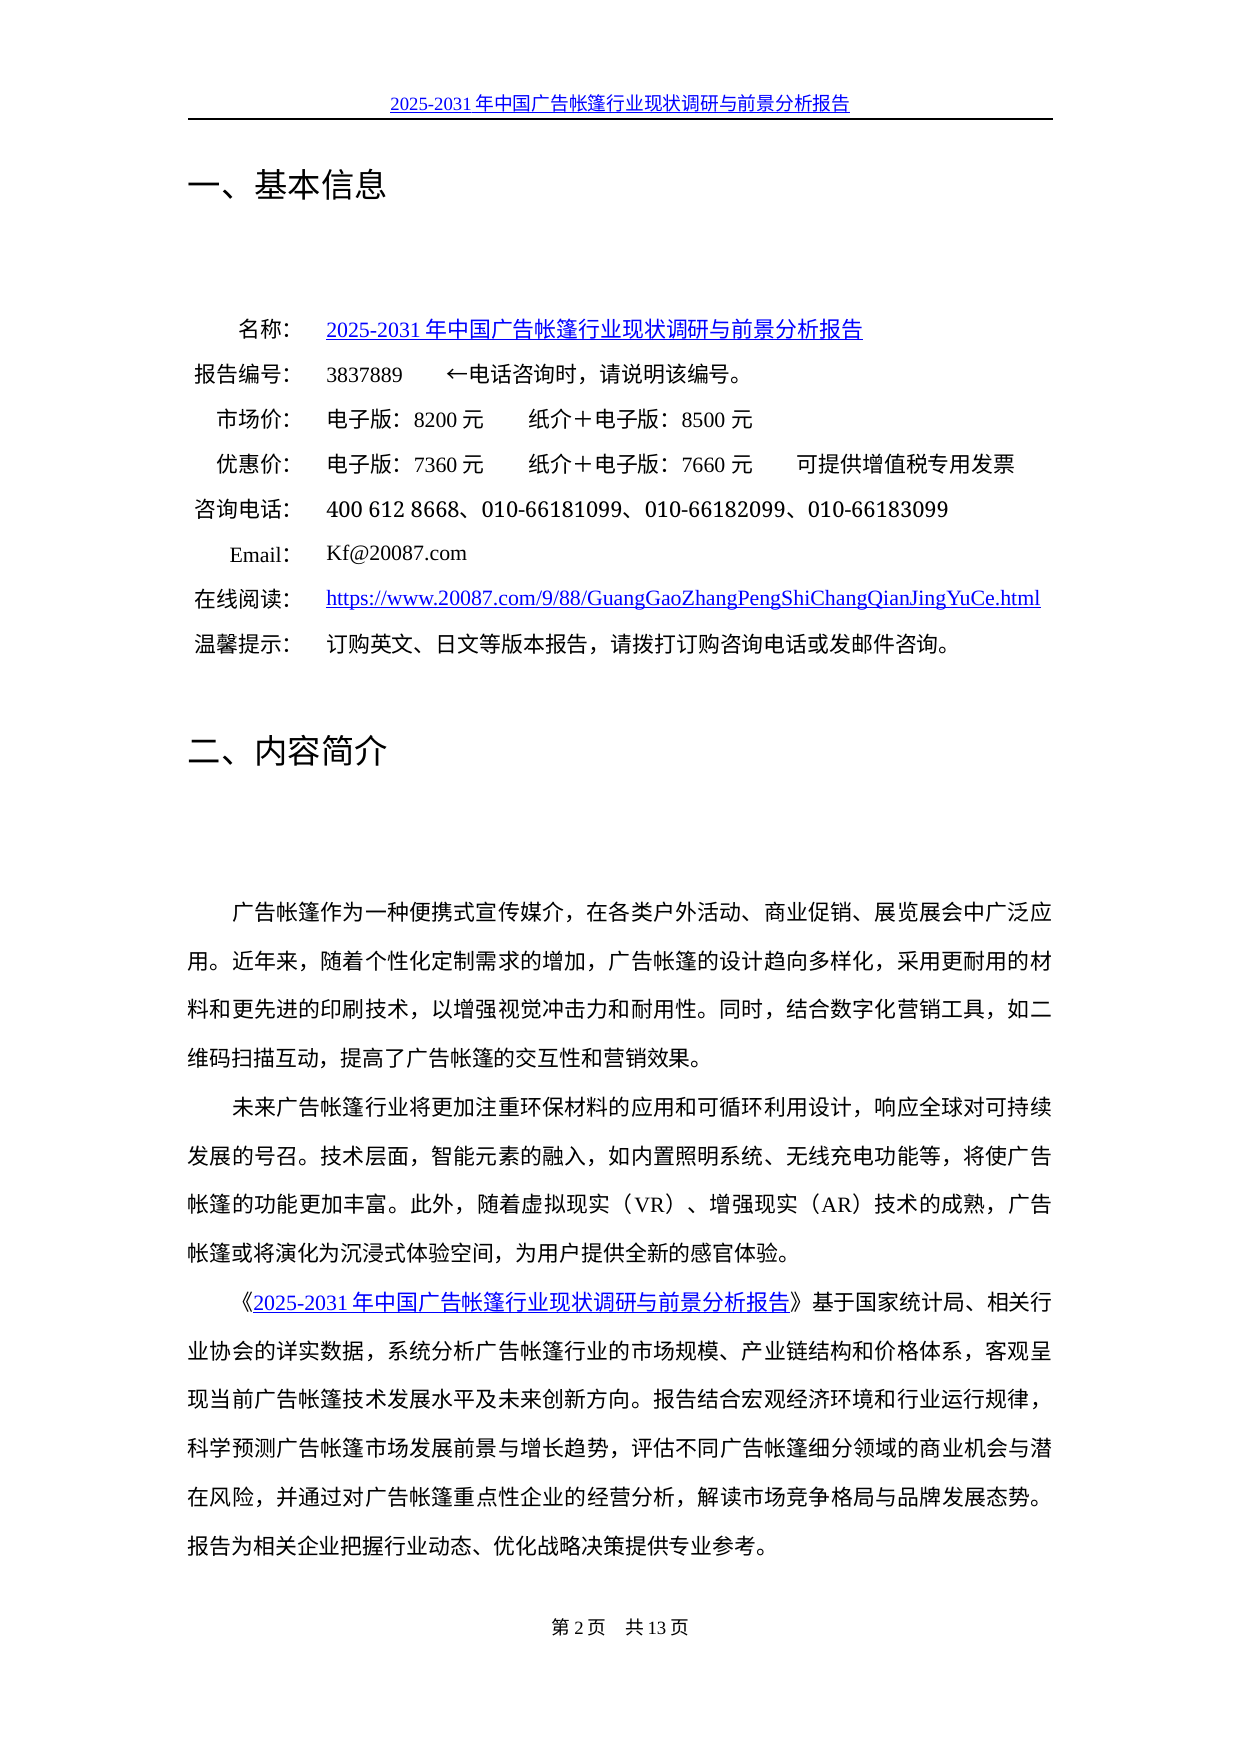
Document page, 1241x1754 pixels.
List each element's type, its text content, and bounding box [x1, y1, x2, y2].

table_cell Kf@20087.com [315, 537, 1073, 582]
table_cell 电子版：7360 元 纸介＋电子版：7660 元 可提供增值税专用发票 [315, 447, 1073, 492]
title 二、内容简介 [187, 717, 1053, 782]
table_cell 市场价： [167, 402, 315, 447]
table_cell 报告编号： [167, 357, 315, 402]
table_cell 400 612 8668、010-66181099、010-66182099、010-66183099 [315, 492, 1073, 537]
table_cell 在线阅读： [167, 582, 315, 627]
table_cell 订购英文、日文等版本报告，请拨打订购咨询电话或发邮件咨询。 [315, 627, 1073, 672]
table_header 2025-2031年中国广告帐篷行业现状调研与前景分析报告 [315, 312, 1073, 357]
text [187, 894, 1053, 1561]
table_cell 温馨提示： [167, 627, 315, 672]
table_cell 电子版：8200 元 纸介＋电子版：8500 元 [315, 402, 1073, 447]
table_cell [315, 582, 1073, 627]
table_header 名称： [167, 312, 315, 357]
title 一、基本信息 [187, 150, 1053, 215]
table_cell 咨询电话： [167, 492, 315, 537]
table_cell Email： [167, 537, 315, 582]
table_cell 3837889 ←电话咨询时，请说明该编号。 [315, 357, 1073, 402]
table_cell 优惠价： [167, 447, 315, 492]
